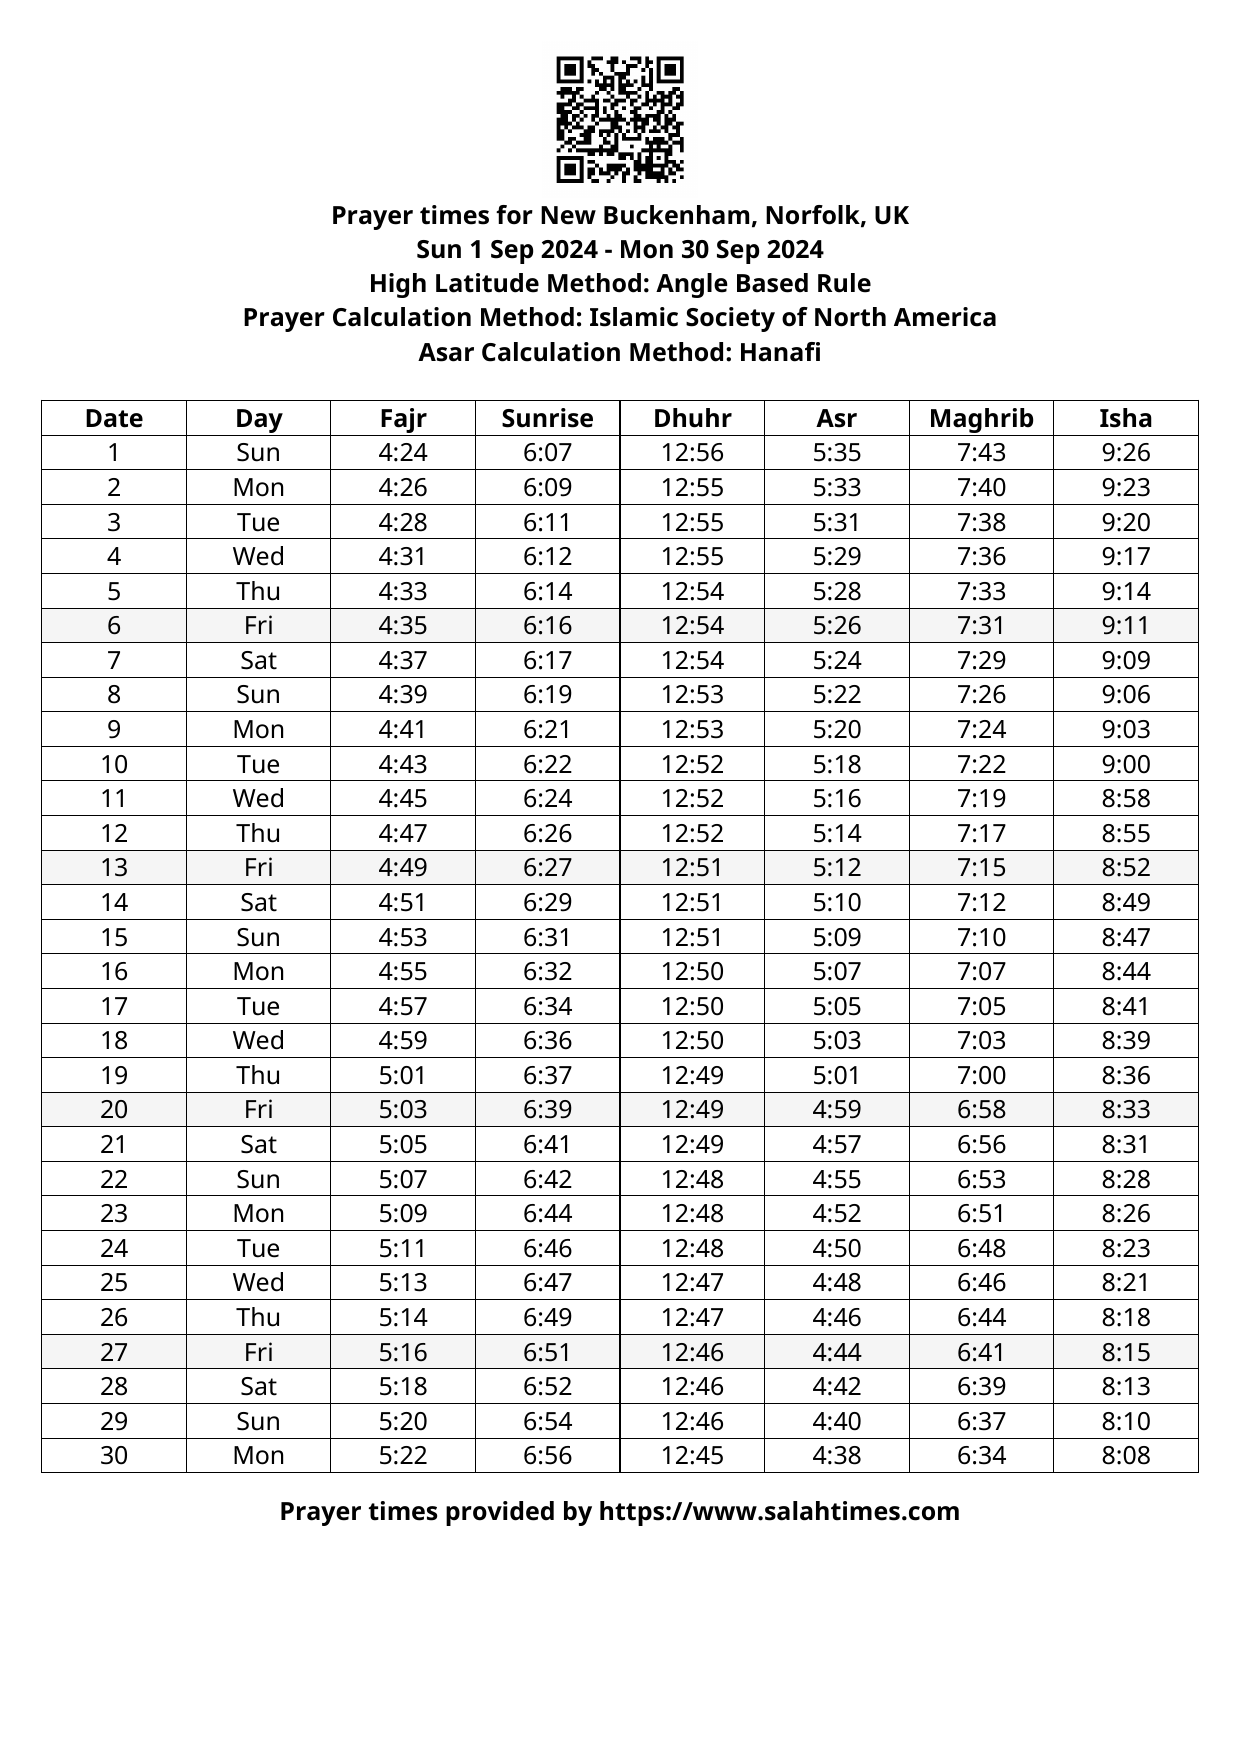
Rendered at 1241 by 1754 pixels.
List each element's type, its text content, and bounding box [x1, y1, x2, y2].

table_cell 12:48 [621, 1231, 764, 1264]
table_cell 4:41 [331, 712, 475, 746]
table_cell 5:03 [765, 1024, 909, 1057]
table_cell 9:00 [1054, 747, 1198, 780]
table_cell 5:07 [765, 954, 909, 988]
table_cell Wed [187, 781, 330, 815]
table_cell 12:51 [621, 851, 764, 884]
table_cell 4:53 [331, 920, 475, 953]
table_cell 12:49 [621, 1093, 764, 1126]
table_cell 6:34 [476, 989, 619, 1022]
table_cell 6:47 [476, 1266, 619, 1299]
table_cell Sun [187, 1162, 330, 1195]
table_cell 6:37 [476, 1058, 619, 1092]
table_cell Thu [187, 816, 330, 849]
table_cell 5:24 [765, 643, 909, 677]
table_cell 6:36 [476, 1024, 619, 1057]
table_cell 4 [42, 539, 186, 573]
table_cell 12:54 [621, 609, 764, 642]
table_header Dhuhr [621, 401, 764, 434]
table_cell 6:56 [910, 1127, 1053, 1161]
table_cell 4:55 [765, 1162, 909, 1195]
table_cell 5 [42, 574, 186, 607]
table_cell 9:14 [1054, 574, 1198, 607]
table_cell 12:55 [621, 470, 764, 504]
table_cell 6:16 [476, 609, 619, 642]
table_cell 5:13 [331, 1266, 475, 1299]
table_cell 12:50 [621, 989, 764, 1022]
table_cell 7:17 [910, 816, 1053, 849]
table_cell 7:03 [910, 1024, 1053, 1057]
table_cell 9:23 [1054, 470, 1198, 504]
table_cell 9:03 [1054, 712, 1198, 746]
table_cell 25 [42, 1266, 186, 1299]
table_cell 7:26 [910, 678, 1053, 711]
table_cell 5:16 [331, 1335, 475, 1368]
table_cell 5:11 [331, 1231, 475, 1264]
table_cell Tue [187, 505, 330, 538]
table_cell 6:21 [476, 712, 619, 746]
table_cell 12 [42, 816, 186, 849]
table_cell 6:19 [476, 678, 619, 711]
table_cell 6:11 [476, 505, 619, 538]
table_cell 13 [42, 851, 186, 884]
table_cell 12:55 [621, 505, 764, 538]
table_cell 11 [42, 781, 186, 815]
table_cell 5:14 [765, 816, 909, 849]
table_cell 8:44 [1054, 954, 1198, 988]
table_cell 6:12 [476, 539, 619, 573]
table_cell 8:52 [1054, 851, 1198, 884]
table_cell 6:56 [476, 1439, 619, 1472]
table_cell 5:18 [331, 1369, 475, 1403]
table_cell 9:06 [1054, 678, 1198, 711]
table_cell 4:55 [331, 954, 475, 988]
table_cell 8:55 [1054, 816, 1198, 849]
table_cell 7:40 [910, 470, 1053, 504]
table_cell 4:43 [331, 747, 475, 780]
table_cell Sat [187, 885, 330, 919]
table_cell 4:45 [331, 781, 475, 815]
table_cell 8:33 [1054, 1093, 1198, 1126]
table_cell Wed [187, 1024, 330, 1057]
table_cell 4:51 [331, 885, 475, 919]
table_cell 4:26 [331, 470, 475, 504]
table_cell 8:13 [1054, 1369, 1198, 1403]
table_cell 8:49 [1054, 885, 1198, 919]
table_cell Mon [187, 1439, 330, 1472]
table_cell 7:36 [910, 539, 1053, 573]
table_cell 8 [42, 678, 186, 711]
text Sun 1 Sep 2024 - Mon 30 Sep 2024 [42, 232, 1198, 266]
table_cell 6:42 [476, 1162, 619, 1195]
table_cell 8:47 [1054, 920, 1198, 953]
table_header Fajr [331, 401, 475, 434]
table_cell 4:44 [765, 1335, 909, 1368]
table_cell 8:23 [1054, 1231, 1198, 1264]
table_cell 12:48 [621, 1196, 764, 1230]
table_cell 12:56 [621, 436, 764, 469]
table_cell 6:41 [910, 1335, 1053, 1368]
table_cell 7:10 [910, 920, 1053, 953]
table_cell 12:54 [621, 574, 764, 607]
table_cell Tue [187, 747, 330, 780]
table_cell 4:50 [765, 1231, 909, 1264]
table_cell Mon [187, 712, 330, 746]
table_cell Mon [187, 1196, 330, 1230]
table_cell 6:34 [910, 1439, 1053, 1472]
table_cell Thu [187, 1058, 330, 1092]
table_cell 9:09 [1054, 643, 1198, 677]
table_cell 6:14 [476, 574, 619, 607]
table_cell 4:59 [765, 1093, 909, 1126]
table_cell 5:28 [765, 574, 909, 607]
table_cell 5:18 [765, 747, 909, 780]
table_cell 4:42 [765, 1369, 909, 1403]
table_cell 6:58 [910, 1093, 1053, 1126]
table_cell 6 [42, 609, 186, 642]
table_cell 5:31 [765, 505, 909, 538]
table_cell 5:22 [331, 1439, 475, 1472]
table_cell 4:38 [765, 1439, 909, 1472]
table_cell 7:33 [910, 574, 1053, 607]
table_cell 4:49 [331, 851, 475, 884]
table_cell 4:33 [331, 574, 475, 607]
table_cell 4:24 [331, 436, 475, 469]
table_cell 20 [42, 1093, 186, 1126]
table_cell 6:48 [910, 1231, 1053, 1264]
table_cell 5:20 [765, 712, 909, 746]
text Asar Calculation Method: Hanafi [42, 334, 1198, 368]
table_cell 7:43 [910, 436, 1053, 469]
table_cell 12:52 [621, 781, 764, 815]
table_cell 7:31 [910, 609, 1053, 642]
table_cell 6:46 [476, 1231, 619, 1264]
table_cell 4:57 [765, 1127, 909, 1161]
table_cell 5:33 [765, 470, 909, 504]
table_cell 3 [42, 505, 186, 538]
table_cell 4:52 [765, 1196, 909, 1230]
table_cell 12:46 [621, 1335, 764, 1368]
table_cell 12:52 [621, 747, 764, 780]
table_cell 4:31 [331, 539, 475, 573]
table_cell 1 [42, 436, 186, 469]
table_cell 6:46 [910, 1266, 1053, 1299]
table_cell 15 [42, 920, 186, 953]
table_cell Mon [187, 954, 330, 988]
table_cell Tue [187, 989, 330, 1022]
table_cell Wed [187, 1266, 330, 1299]
text Prayer times for New Buckenham, Norfolk, UK [42, 198, 1198, 232]
table_cell 6:54 [476, 1404, 619, 1437]
table_cell 8:26 [1054, 1196, 1198, 1230]
table_cell 12:55 [621, 539, 764, 573]
table_cell Thu [187, 1300, 330, 1334]
table_cell Wed [187, 539, 330, 573]
table_cell 23 [42, 1196, 186, 1230]
table_cell Sun [187, 436, 330, 469]
table_cell 12:46 [621, 1404, 764, 1437]
table_cell 12:51 [621, 920, 764, 953]
table_cell Sun [187, 920, 330, 953]
text Prayer times provided by https://www.salahtimes.com [42, 1494, 1198, 1528]
table_cell 12:47 [621, 1266, 764, 1299]
table_cell 18 [42, 1024, 186, 1057]
text High Latitude Method: Angle Based Rule [42, 266, 1198, 300]
table_cell Thu [187, 574, 330, 607]
table_cell 28 [42, 1369, 186, 1403]
table_cell 7:00 [910, 1058, 1053, 1092]
table_cell 10 [42, 747, 186, 780]
table_cell 5:03 [331, 1093, 475, 1126]
table_cell Sat [187, 643, 330, 677]
table_cell 6:26 [476, 816, 619, 849]
table_cell 9:11 [1054, 609, 1198, 642]
table_cell 7:19 [910, 781, 1053, 815]
table_cell 8:21 [1054, 1266, 1198, 1299]
table_cell 8:58 [1054, 781, 1198, 815]
table_cell 6:27 [476, 851, 619, 884]
table_cell 6:39 [476, 1093, 619, 1126]
table_cell 2 [42, 470, 186, 504]
table_cell Fri [187, 1335, 330, 1368]
table_cell 12:52 [621, 816, 764, 849]
table_cell 12:53 [621, 712, 764, 746]
table_cell 7:22 [910, 747, 1053, 780]
table_cell 8:28 [1054, 1162, 1198, 1195]
table_cell 7:07 [910, 954, 1053, 988]
table_cell 6:24 [476, 781, 619, 815]
table_cell 9:20 [1054, 505, 1198, 538]
table_cell 8:31 [1054, 1127, 1198, 1161]
table_cell 8:08 [1054, 1439, 1198, 1472]
table_cell 6:22 [476, 747, 619, 780]
table_cell 21 [42, 1127, 186, 1161]
table_header Maghrib [910, 401, 1053, 434]
table_cell 12:53 [621, 678, 764, 711]
table_cell 22 [42, 1162, 186, 1195]
table_cell 6:41 [476, 1127, 619, 1161]
table_cell 9:26 [1054, 436, 1198, 469]
table_header Asr [765, 401, 909, 434]
table_cell Tue [187, 1231, 330, 1264]
table_cell 4:46 [765, 1300, 909, 1334]
table_cell 5:05 [765, 989, 909, 1022]
table_cell 12:50 [621, 1024, 764, 1057]
table_cell 27 [42, 1335, 186, 1368]
table_cell 6:51 [476, 1335, 619, 1368]
table_cell 29 [42, 1404, 186, 1437]
text Prayer Calculation Method: Islamic Society of North America [42, 300, 1198, 334]
table_cell 24 [42, 1231, 186, 1264]
table_cell 4:28 [331, 505, 475, 538]
table_cell 5:09 [331, 1196, 475, 1230]
table_cell 5:09 [765, 920, 909, 953]
table_cell 8:41 [1054, 989, 1198, 1022]
table_header Day [187, 401, 330, 434]
table_cell 6:17 [476, 643, 619, 677]
table_cell 6:52 [476, 1369, 619, 1403]
table_cell 6:53 [910, 1162, 1053, 1195]
table_cell 5:01 [331, 1058, 475, 1092]
table_cell 5:22 [765, 678, 909, 711]
table_cell 12:45 [621, 1439, 764, 1472]
table_cell 7:12 [910, 885, 1053, 919]
table_cell 5:12 [765, 851, 909, 884]
table_header Sunrise [476, 401, 619, 434]
table_cell 4:47 [331, 816, 475, 849]
table_cell 19 [42, 1058, 186, 1092]
table_cell 6:49 [476, 1300, 619, 1334]
table_cell 6:51 [910, 1196, 1053, 1230]
table_cell 6:29 [476, 885, 619, 919]
table_cell 6:07 [476, 436, 619, 469]
table_cell 6:31 [476, 920, 619, 953]
table_cell 6:44 [910, 1300, 1053, 1334]
table_cell 4:57 [331, 989, 475, 1022]
table_cell 5:29 [765, 539, 909, 573]
table_cell Fri [187, 1093, 330, 1126]
table_cell 6:37 [910, 1404, 1053, 1437]
table_cell 7:15 [910, 851, 1053, 884]
table_cell 17 [42, 989, 186, 1022]
picture [542, 41, 699, 198]
table_cell Mon [187, 470, 330, 504]
table_cell 6:09 [476, 470, 619, 504]
table_cell 8:15 [1054, 1335, 1198, 1368]
table_cell 7:38 [910, 505, 1053, 538]
table_cell 5:14 [331, 1300, 475, 1334]
table_cell 7:29 [910, 643, 1053, 677]
table_cell 9:17 [1054, 539, 1198, 573]
table_cell 8:10 [1054, 1404, 1198, 1437]
table_cell 12:54 [621, 643, 764, 677]
table_cell 5:05 [331, 1127, 475, 1161]
table_cell 30 [42, 1439, 186, 1472]
table_cell 12:49 [621, 1127, 764, 1161]
table_cell 26 [42, 1300, 186, 1334]
table_cell 12:48 [621, 1162, 764, 1195]
table_cell 5:16 [765, 781, 909, 815]
table_cell 4:59 [331, 1024, 475, 1057]
table_cell 12:51 [621, 885, 764, 919]
table_cell 5:10 [765, 885, 909, 919]
table_cell 5:26 [765, 609, 909, 642]
table_cell 4:35 [331, 609, 475, 642]
table_cell 4:40 [765, 1404, 909, 1437]
table_cell 12:49 [621, 1058, 764, 1092]
table_cell 6:32 [476, 954, 619, 988]
table_cell 4:39 [331, 678, 475, 711]
table_cell 7 [42, 643, 186, 677]
table_cell 7:05 [910, 989, 1053, 1022]
table_cell 12:50 [621, 954, 764, 988]
table_cell 5:07 [331, 1162, 475, 1195]
table_cell 16 [42, 954, 186, 988]
table_cell 9 [42, 712, 186, 746]
table_cell Sat [187, 1369, 330, 1403]
table_cell 4:37 [331, 643, 475, 677]
table_cell Sun [187, 678, 330, 711]
table_cell 5:35 [765, 436, 909, 469]
table_cell 14 [42, 885, 186, 919]
table_cell 8:36 [1054, 1058, 1198, 1092]
table_cell 12:46 [621, 1369, 764, 1403]
table_cell 12:47 [621, 1300, 764, 1334]
table_header Isha [1054, 401, 1198, 434]
table_cell Fri [187, 851, 330, 884]
table_cell Fri [187, 609, 330, 642]
table_cell 8:18 [1054, 1300, 1198, 1334]
table_cell Sun [187, 1404, 330, 1437]
table_header Date [42, 401, 186, 434]
table_cell 8:39 [1054, 1024, 1198, 1057]
table_cell 6:39 [910, 1369, 1053, 1403]
table_cell 6:44 [476, 1196, 619, 1230]
table_cell 5:20 [331, 1404, 475, 1437]
table_cell 7:24 [910, 712, 1053, 746]
table_cell 5:01 [765, 1058, 909, 1092]
table_cell Sat [187, 1127, 330, 1161]
table_cell 4:48 [765, 1266, 909, 1299]
